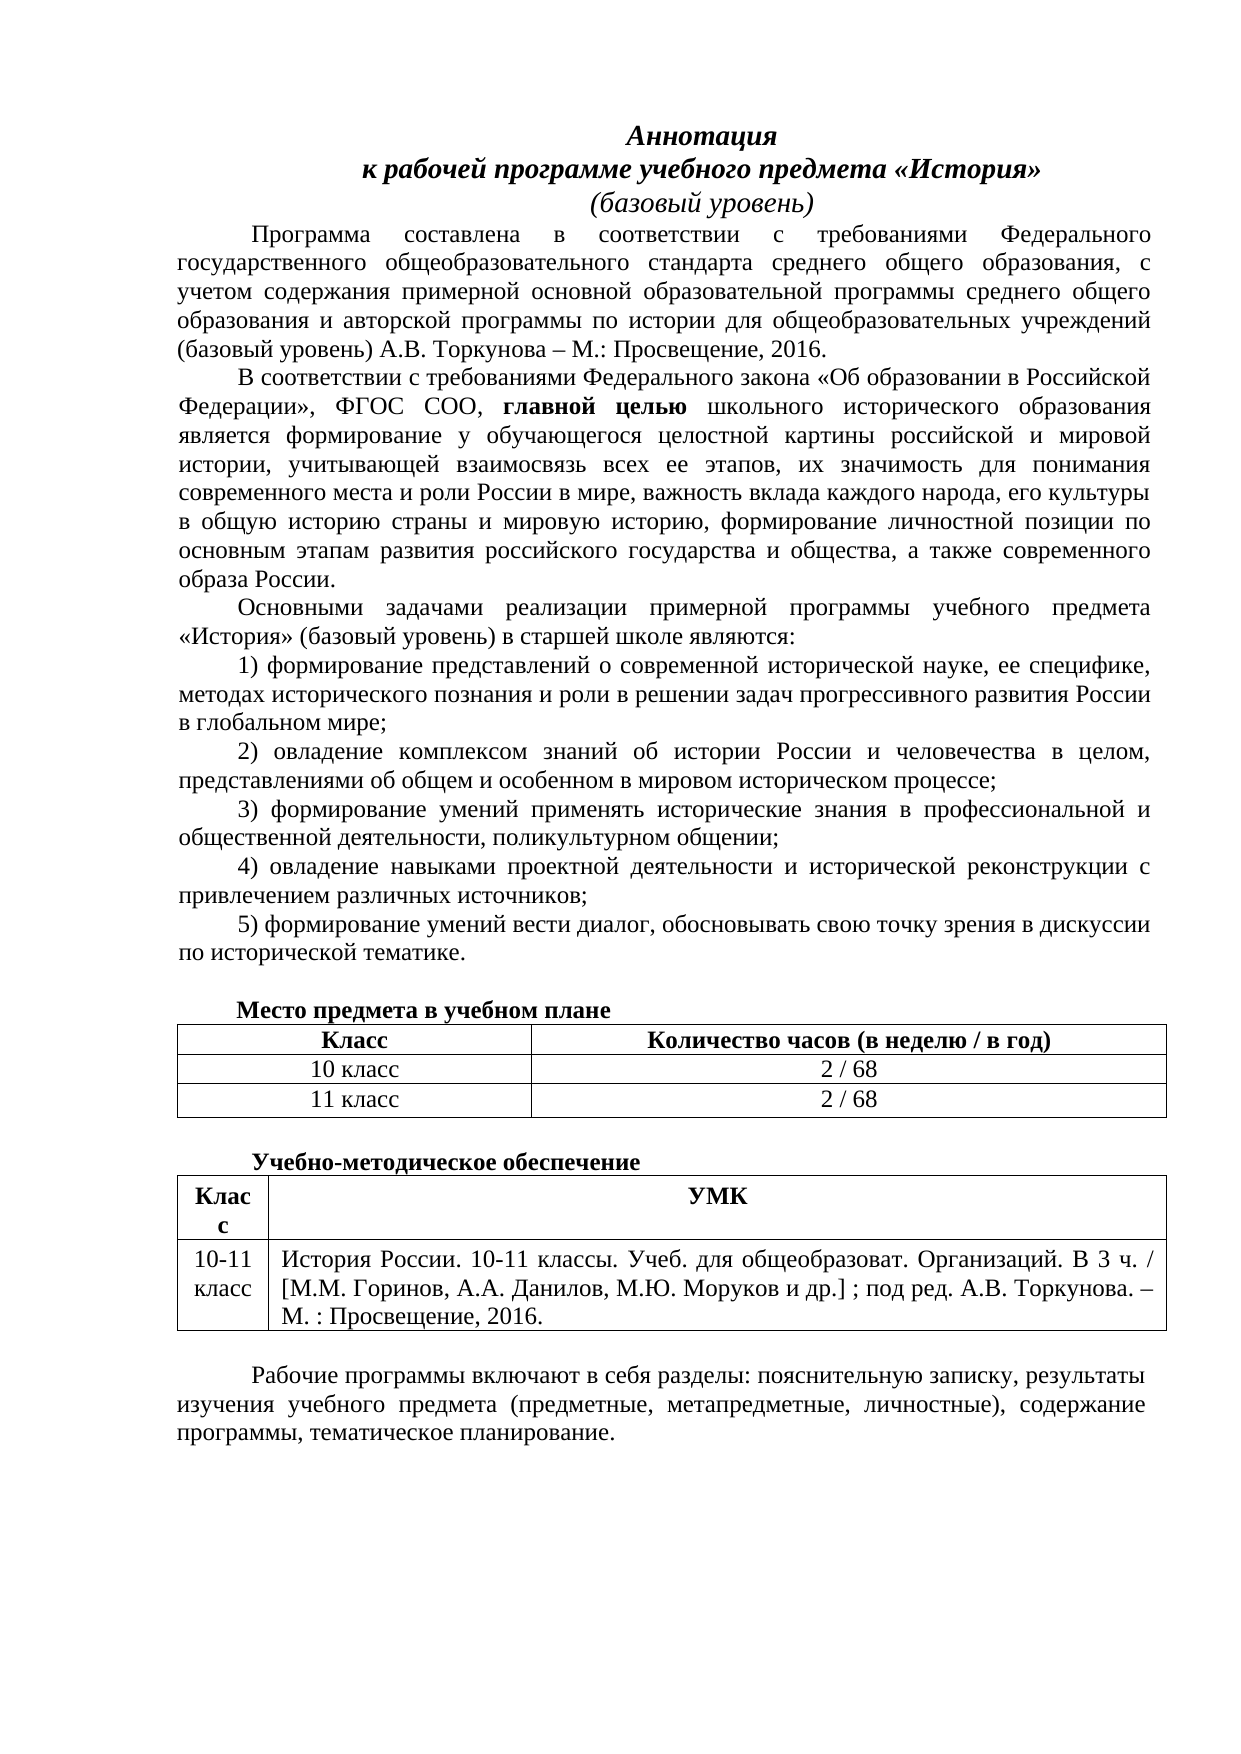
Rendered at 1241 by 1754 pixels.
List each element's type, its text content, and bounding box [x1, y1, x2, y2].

text 2) овладение комплексом знаний об истории России и человечества в целом, представлениями об общем и особенном в мировом историческом процессе; [178, 736, 1152, 794]
text В соответствии с требованиями Федерального закона «Об образовании в Российской Федерации», ФГОС СОО, главной целью школьного исторического образования является формирование у обучающегося целостной картины российской и мировой истории, учитывающей взаимосвязь всех ее этапов, их значимость для понимания современного места и роли России в мире, важность вклада каждого народа, его культуры в общую историю страны и мировую историю, формирование личностной позиции по основным этапам развития российского государства и общества, а также современного образа России. [178, 362, 1152, 592]
text 5) формирование умений вести диалог, обосновывать свою точку зрения в дискуссии по исторической тематике. [178, 909, 1152, 966]
subtitle Аннотация [252, 118, 1152, 152]
subtitle (базовый уровень) [252, 185, 1152, 219]
text 4) овладение навыками проектной деятельности и исторической реконструкции с привлечением различных источников; [178, 851, 1152, 909]
table_header Количество часов (в неделю / в год) [532, 1025, 1166, 1053]
table_header Класс [178, 1176, 268, 1238]
text Рабочие программы включают в себя разделы: пояснительную записку, результаты изучения учебного предмета (предметные, метапредметные, личностные), содержание программы, тематическое планирование. [177, 1360, 1146, 1446]
text 3) формирование умений применять исторические знания в профессиональной и общественной деятельности, поликультурном общении; [178, 794, 1152, 851]
subtitle к рабочей программе учебного предмета «История» [252, 152, 1152, 185]
table_cell 11 класс [178, 1084, 531, 1117]
text Программа составлена в соответствии с требованиями Федерального государственного общеобразовательного стандарта среднего общего образования, с учетом содержания примерной основной образовательной программы среднего общего образования и авторской программы по истории для общеобразовательных учреждений (базовый уровень) А.В. Торкунова – М.: Просвещение, 2016. [177, 219, 1152, 362]
table_cell 2 / 68 [532, 1055, 1166, 1083]
table_cell 10-11 класс [178, 1240, 268, 1330]
table_header УМК [269, 1176, 1166, 1238]
table_cell 2 / 68 [532, 1084, 1166, 1117]
text 1) формирование представлений о современной исторической науке, ее специфике, методах исторического познания и роли в решении задач прогрессивного развития России в глобальном мире; [178, 650, 1152, 736]
text Основными задачами реализации примерной программы учебного предмета «История» (базовый уровень) в старшей школе являются: [178, 592, 1152, 650]
table_cell История России. 10-11 классы. Учеб. для общеобразоват. Организаций. В 3 ч. / [М.М. Горинов, А.А. Данилов, М.Ю. Моруков и др.] ; под ред. А.В. Торкунова. – М. : Просвещение, 2016. [269, 1240, 1166, 1330]
table_header Класс [178, 1025, 531, 1053]
table_cell 10 класс [178, 1055, 531, 1083]
text Место предмета в учебном плане [177, 995, 1152, 1024]
text Учебно-методическое обеспечение [177, 1147, 1152, 1175]
